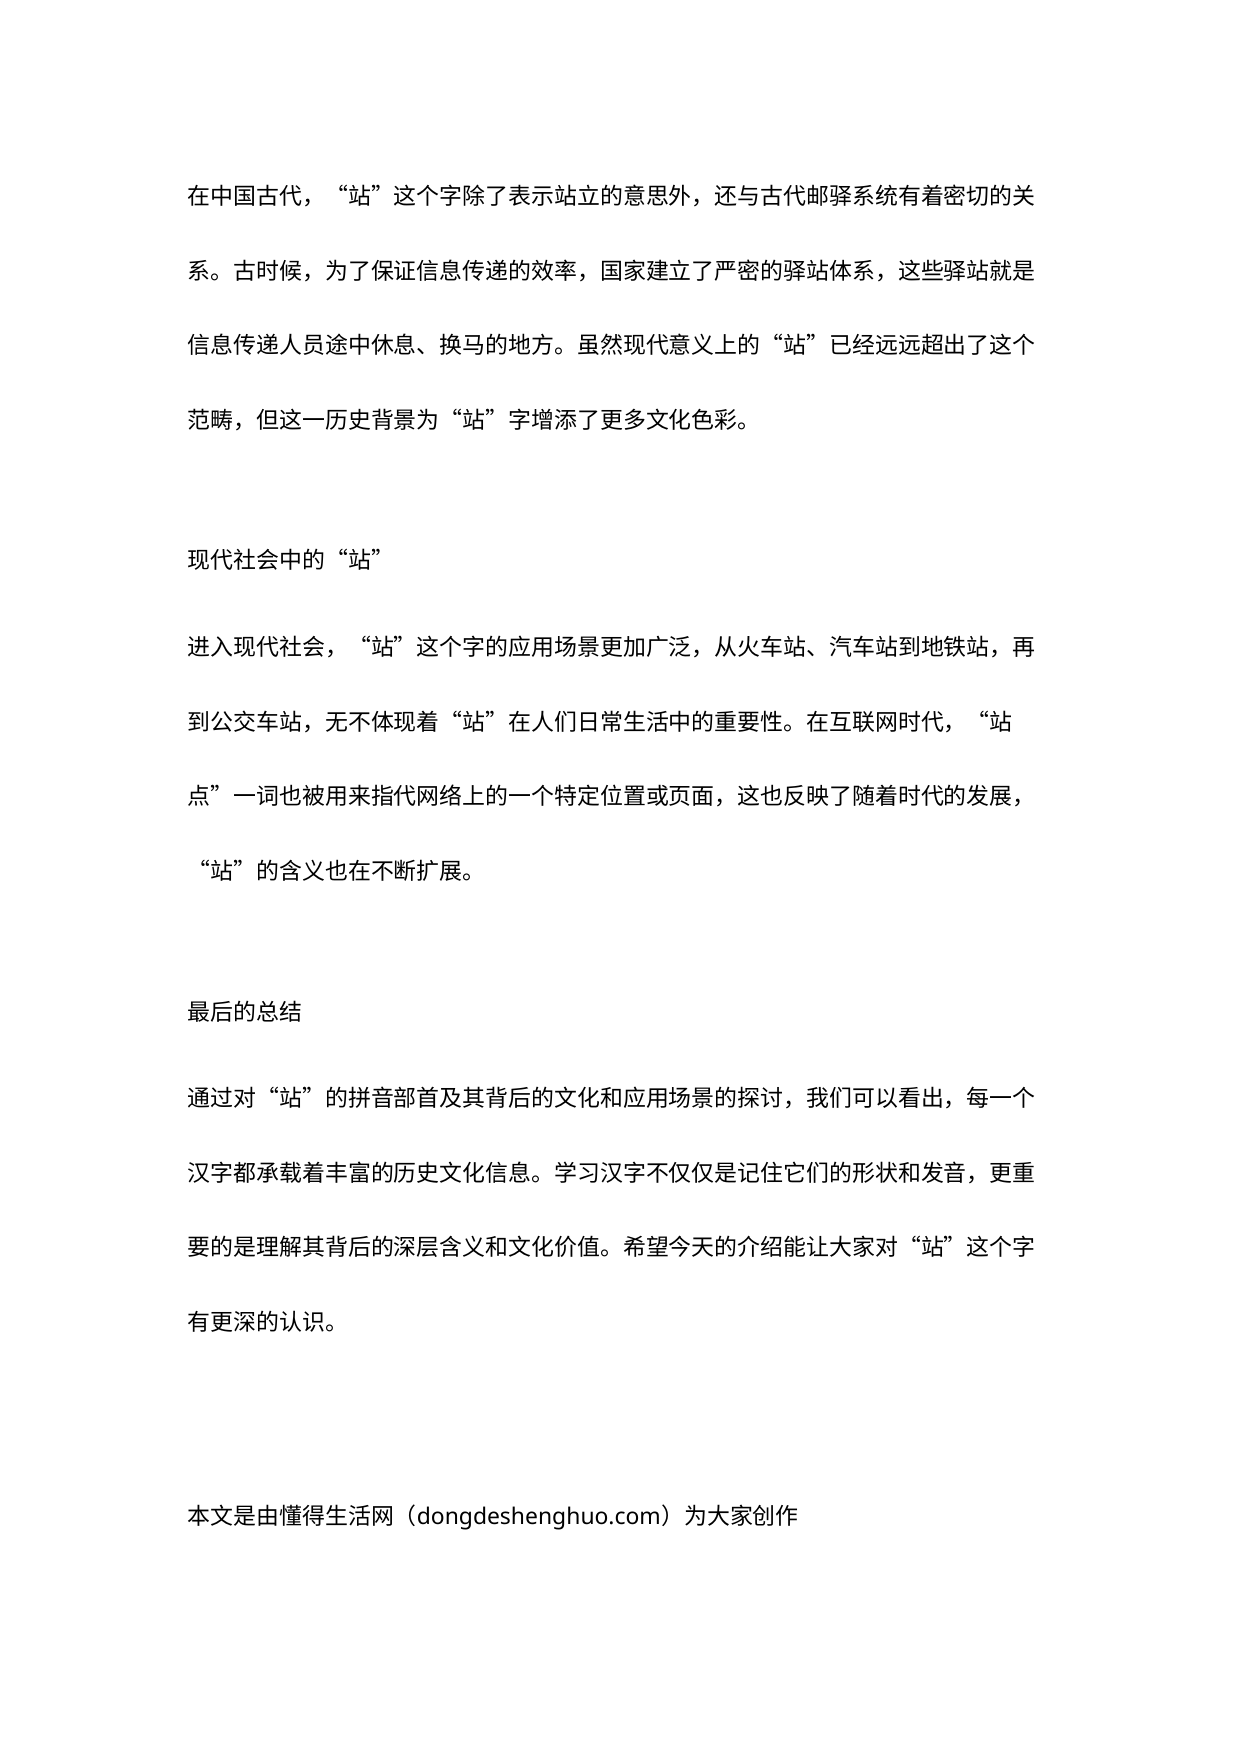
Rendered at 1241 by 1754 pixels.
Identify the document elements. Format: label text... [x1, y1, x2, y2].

text 在中国古代，“站”这个字除了表示站立的意思外，还与古代邮驿系统有着密切的关系。古时候，为了保证信息传递的效率，国家建立了严密的驿站体系，这些驿站就是信息传递人员途中休息、换马的地方。虽然现代意义上的“站”已经远远超出了这个范畴，但这一历史背景为“站”字增添了更多文化色彩。 [187, 162, 1053, 451]
text 进入现代社会，“站”这个字的应用场景更加广泛，从火车站、汽车站到地铁站，再到公交车站，无不体现着“站”在人们日常生活中的重要性。在互联网时代，“站点”一词也被用来指代网络上的一个特定位置或页面，这也反映了随着时代的发展，“站”的含义也在不断扩展。 [187, 613, 1053, 902]
text 最后的总结 [187, 977, 1053, 1042]
text 现代社会中的“站” [187, 526, 1053, 591]
text 通过对“站”的拼音部首及其背后的文化和应用场景的探讨，我们可以看出，每一个汉字都承载着丰富的历史文化信息。学习汉字不仅仅是记住它们的形状和发音，更重要的是理解其背后的深层含义和文化价值。希望今天的介绍能让大家对“站”这个字有更深的认识。 [187, 1064, 1053, 1353]
text 本文是由懂得生活网（dongdeshenghuo.com）为大家创作 [187, 1482, 1053, 1547]
